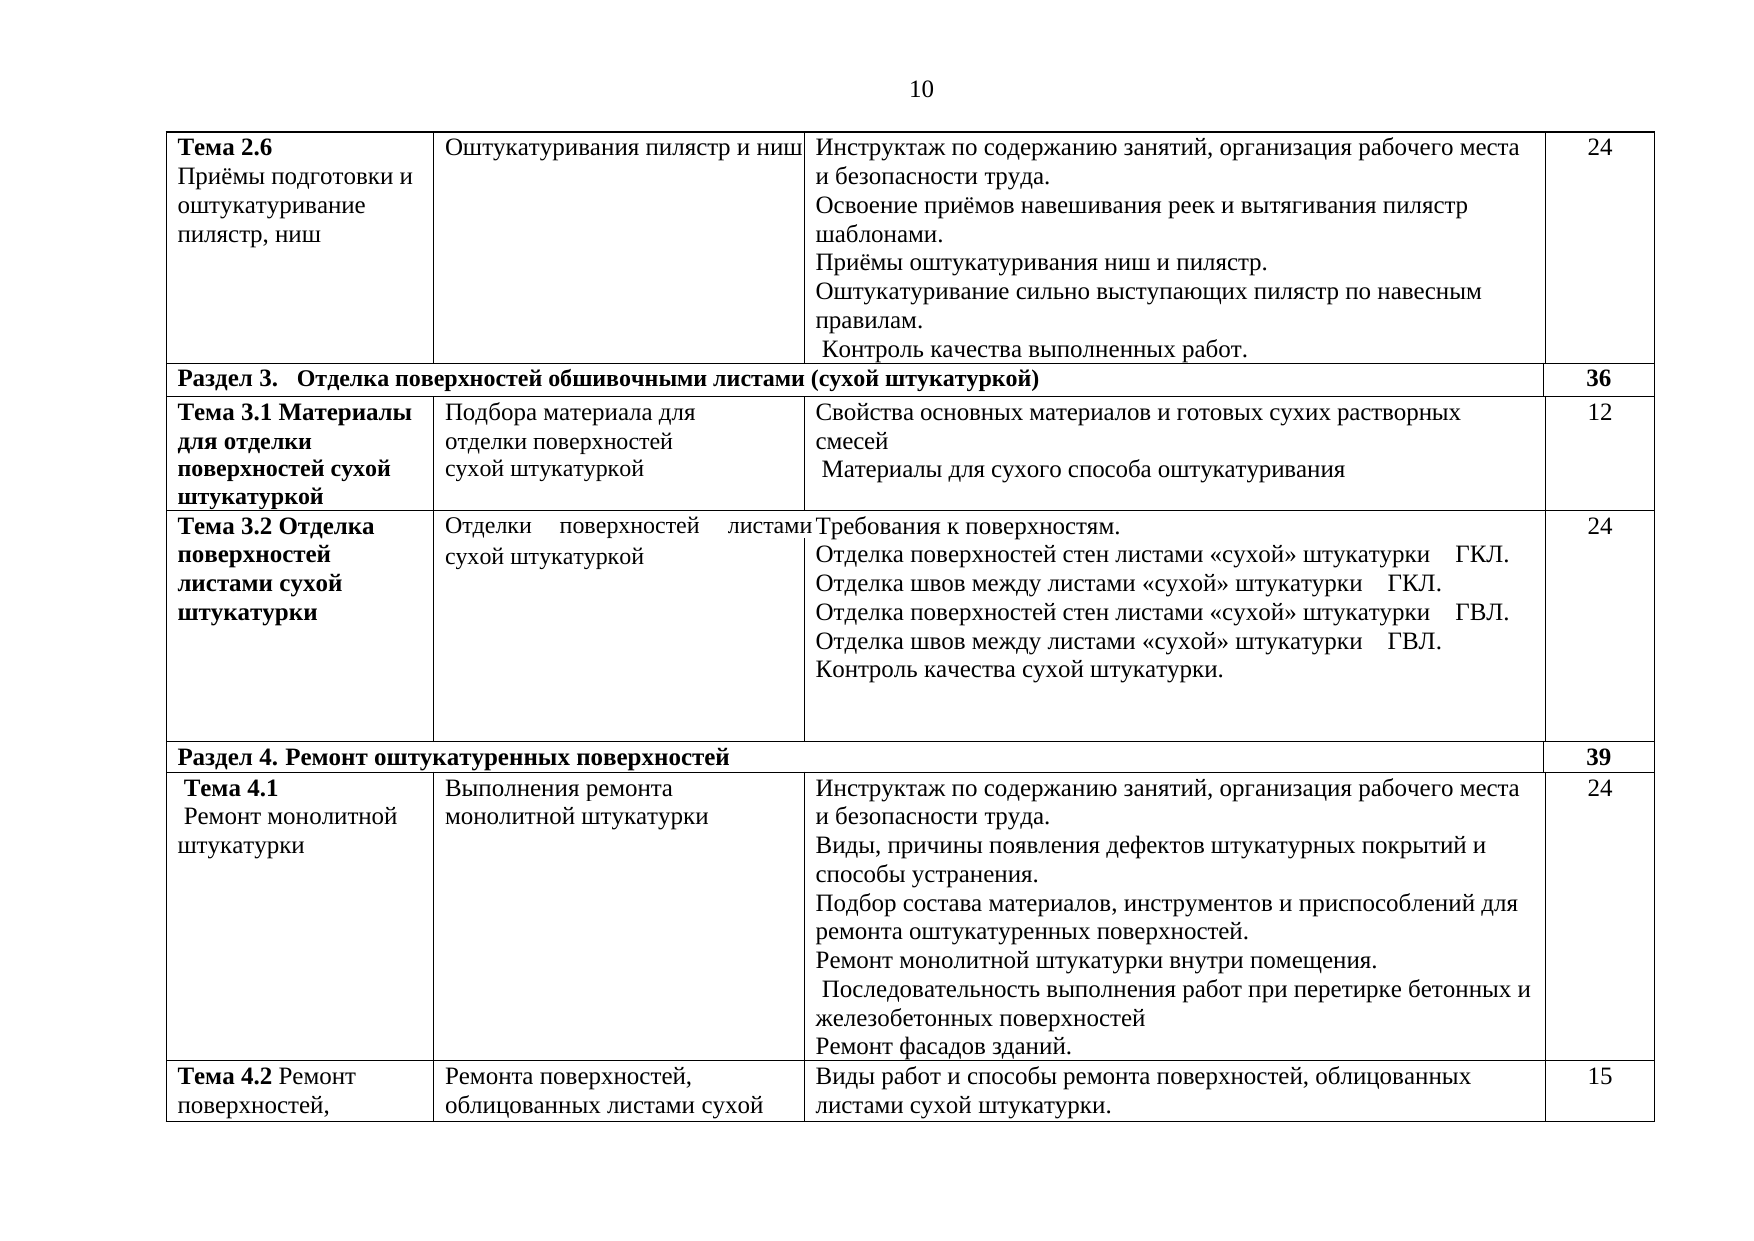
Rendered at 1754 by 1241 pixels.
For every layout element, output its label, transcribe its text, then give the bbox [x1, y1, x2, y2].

table_cell Требования к поверхностям. Отделка поверхностей стен листами «сухой» штукатурки ГКЛ. Отделка швов между листами «сухой» штукатурки ГКЛ. Отделка поверхностей стен листами «сухой» штукатурки ГВЛ. Отделка швов между листами «сухой» штукатурки ГВЛ. Контроль качества сухой штукатурки. [805, 511, 1545, 741]
table_cell Тема 2.6 Приёмы подготовки и оштукатуривание пилястр, ниш [167, 133, 433, 362]
table_cell Инструктаж по содержанию занятий, организация рабочего места и безопасности труда. Освоение приёмов навешивания реек и вытягивания пилястр шаблонами. Приёмы оштукатуривания ниш и пилястр. Оштукатуривание сильно выступающих пилястр по навесным правилам. Контроль качества выполненных работ. [805, 133, 1545, 362]
table_cell 36 [1544, 364, 1654, 396]
table_cell Выполнения ремонта монолитной штукатурки [434, 773, 804, 1060]
table_cell Раздел 4. Ремонт оштукатуренных поверхностей [167, 742, 1543, 772]
table_cell 24 [1546, 511, 1654, 741]
table_cell Тема 3.2 Отделка поверхностей листами сухой штукатурки [167, 511, 433, 741]
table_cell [805, 1061, 1545, 1121]
table_cell 12 [1546, 397, 1654, 510]
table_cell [167, 1061, 433, 1121]
table_cell Свойства основных материалов и готовых сухих растворных смесей Материалы для сухого способа оштукатуривания [805, 397, 1545, 510]
table_cell 15 [1546, 1061, 1654, 1121]
table_cell 24 [1546, 133, 1654, 362]
table_cell Оштукатуривания пилястр и ниш [434, 133, 804, 362]
table_cell Отделки поверхностей листами сухой штукатуркой [434, 511, 804, 741]
table_cell Тема 3.1 Материалы для отделки поверхностей сухой штукатуркой [167, 397, 433, 510]
table_cell Инструктаж по содержанию занятий, организация рабочего места и безопасности труда. Виды, причины появления дефектов штукатурных покрытий и способы устранения. Подбор состава материалов, инструментов и приспособлений для ремонта оштукатуренных поверхностей. Ремонт монолитной штукатурки внутри помещения. Последовательность выполнения работ при перетирке бетонных и железобетонных поверхностей Ремонт фасадов зданий. [805, 773, 1545, 1060]
table_cell Раздел 3. Отделка поверхностей обшивочными листами (сухой штукатуркой) [167, 364, 1543, 396]
table_cell 24 [1546, 773, 1654, 1060]
table_cell Тема 4.1 Ремонт монолитной штукатурки [167, 773, 433, 1060]
table_cell 39 [1544, 742, 1654, 772]
table_cell Подбора материала для отделки поверхностей сухой штукатуркой [434, 397, 804, 510]
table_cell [434, 1061, 804, 1121]
